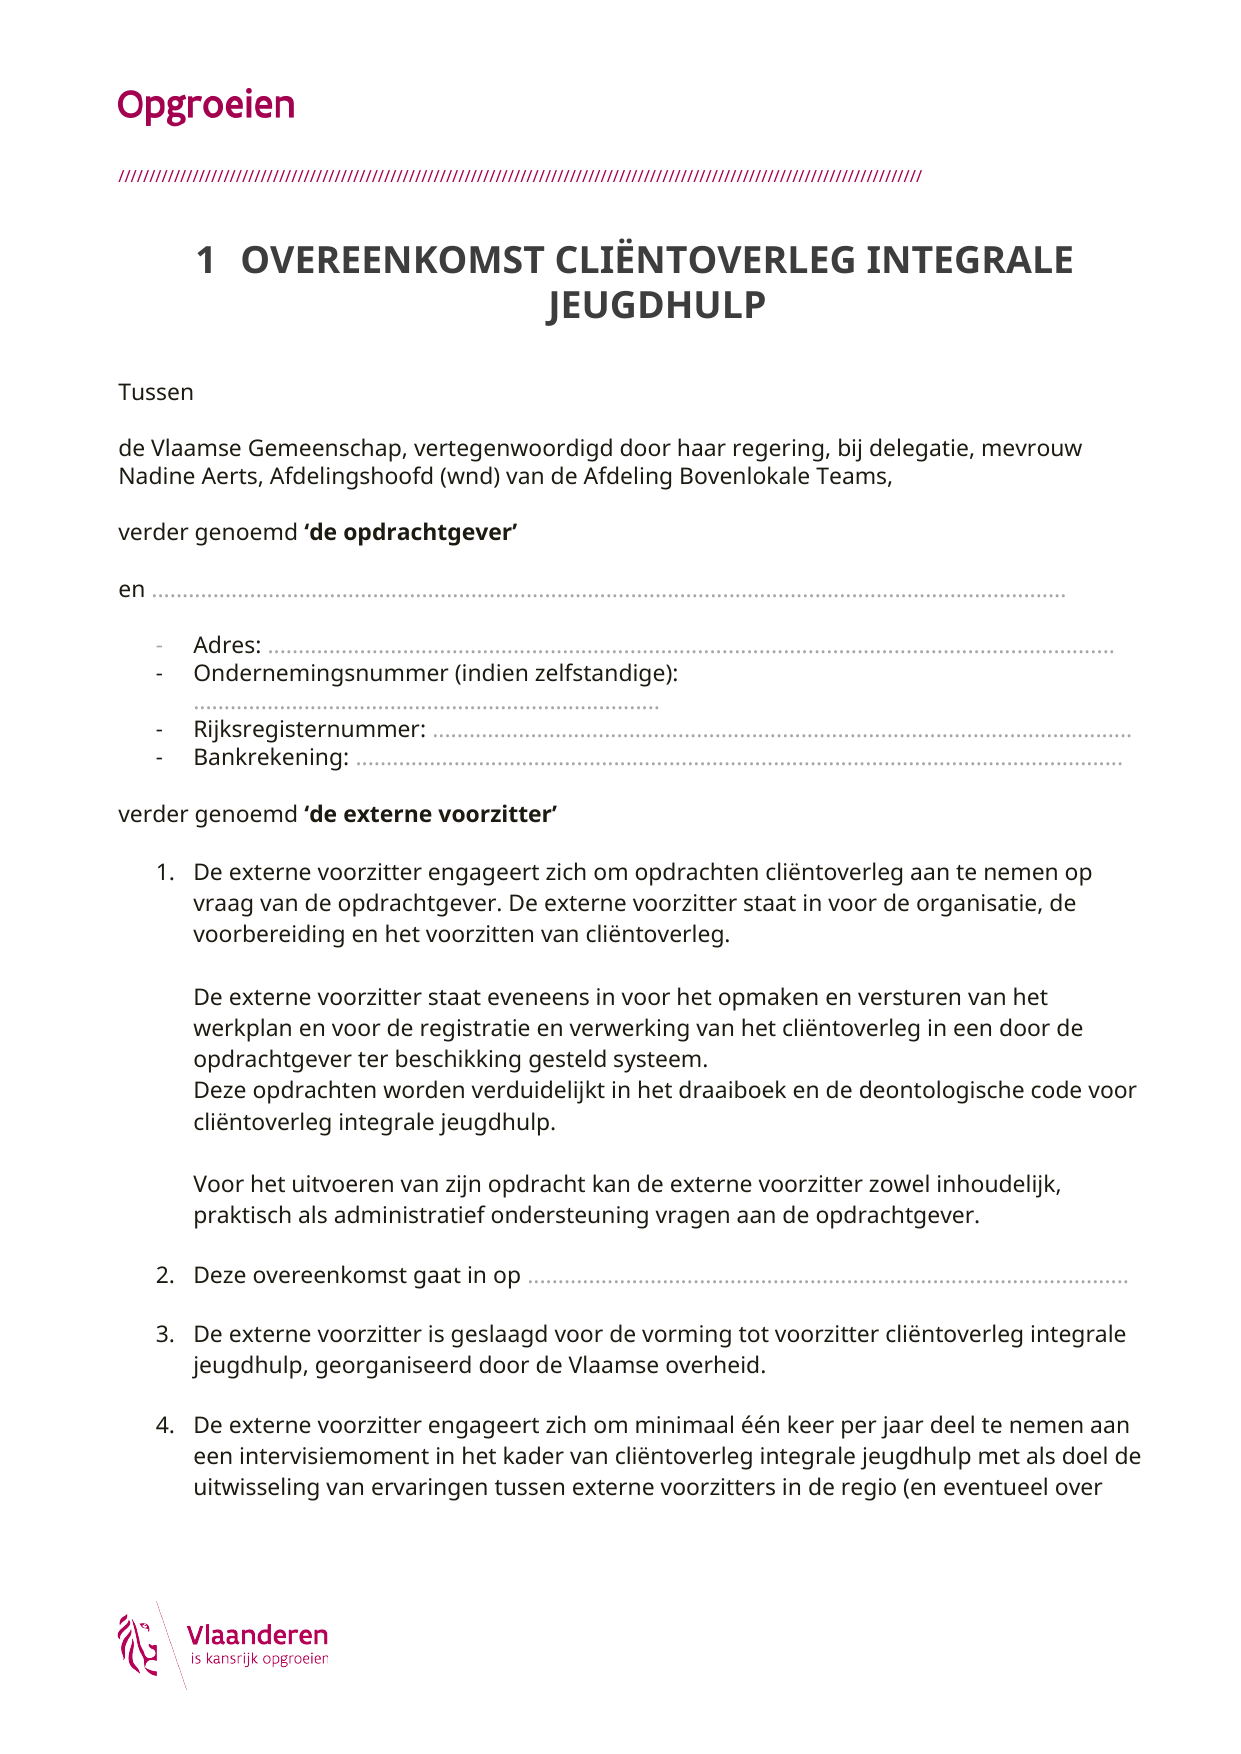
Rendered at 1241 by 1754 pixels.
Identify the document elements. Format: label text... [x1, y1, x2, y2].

text en ..................................................................................................................................................... [118, 574, 1152, 603]
text verder genoemd ‘de opdrachtgever’ [118, 518, 1152, 546]
list Ondernemingsnummer (indien zelfstandige): ............................................................................ [156, 659, 1152, 715]
list Adres: .......................................................................................................................................... [156, 631, 1152, 659]
picture [117, 1601, 328, 1690]
text verder genoemd ‘de externe voorzitter’ [118, 799, 1152, 828]
text Tussen [118, 378, 1152, 406]
text ////////////////////////////////////////////////////////////////////////////////////////////////////////////////////////////////// [118, 159, 1152, 188]
picture [118, 88, 627, 160]
subtitle Overeenkomst cliëntoverleg Integrale Jeugdhulp [118, 238, 1152, 328]
list Deze overeenkomst gaat in op .................................................................................................. [156, 1259, 1152, 1290]
list De externe voorzitter is geslaagd voor de vorming tot voorzitter cliëntoverleg integrale jeugdhulp, georganiseerd door de Vlaamse overheid. [156, 1318, 1152, 1381]
text de Vlaamse Gemeenschap, vertegenwoordigd door haar regering, bij delegatie, mevrouw Nadine Aerts, Afdelingshoofd (wnd) van de Afdeling Bovenlokale Teams, [118, 434, 1152, 490]
list De externe voorzitter engageert zich om opdrachten cliëntoverleg aan te nemen op vraag van de opdrachtgever. De externe voorzitter staat in voor de organisatie, de voorbereiding en het voorzitten van cliëntoverleg. De externe voorzitter staat eveneens in voor het opmaken en versturen van het werkplan en voor de registratie en verwerking van het cliëntoverleg in een door de opdrachtgever ter beschikking gesteld systeem. Deze opdrachten worden verduidelijkt in het draaiboek en de deontologische code voor cliëntoverleg integrale jeugdhulp. Voor het uitvoeren van zijn opdracht kan de externe voorzitter zowel inhoudelijk, praktisch als administratief ondersteuning vragen aan de opdrachtgever. [156, 856, 1152, 1231]
list Rijksregisternummer: .................................................................................................................. [156, 715, 1152, 743]
list Bankrekening: ............................................................................................................................. [156, 743, 1152, 771]
